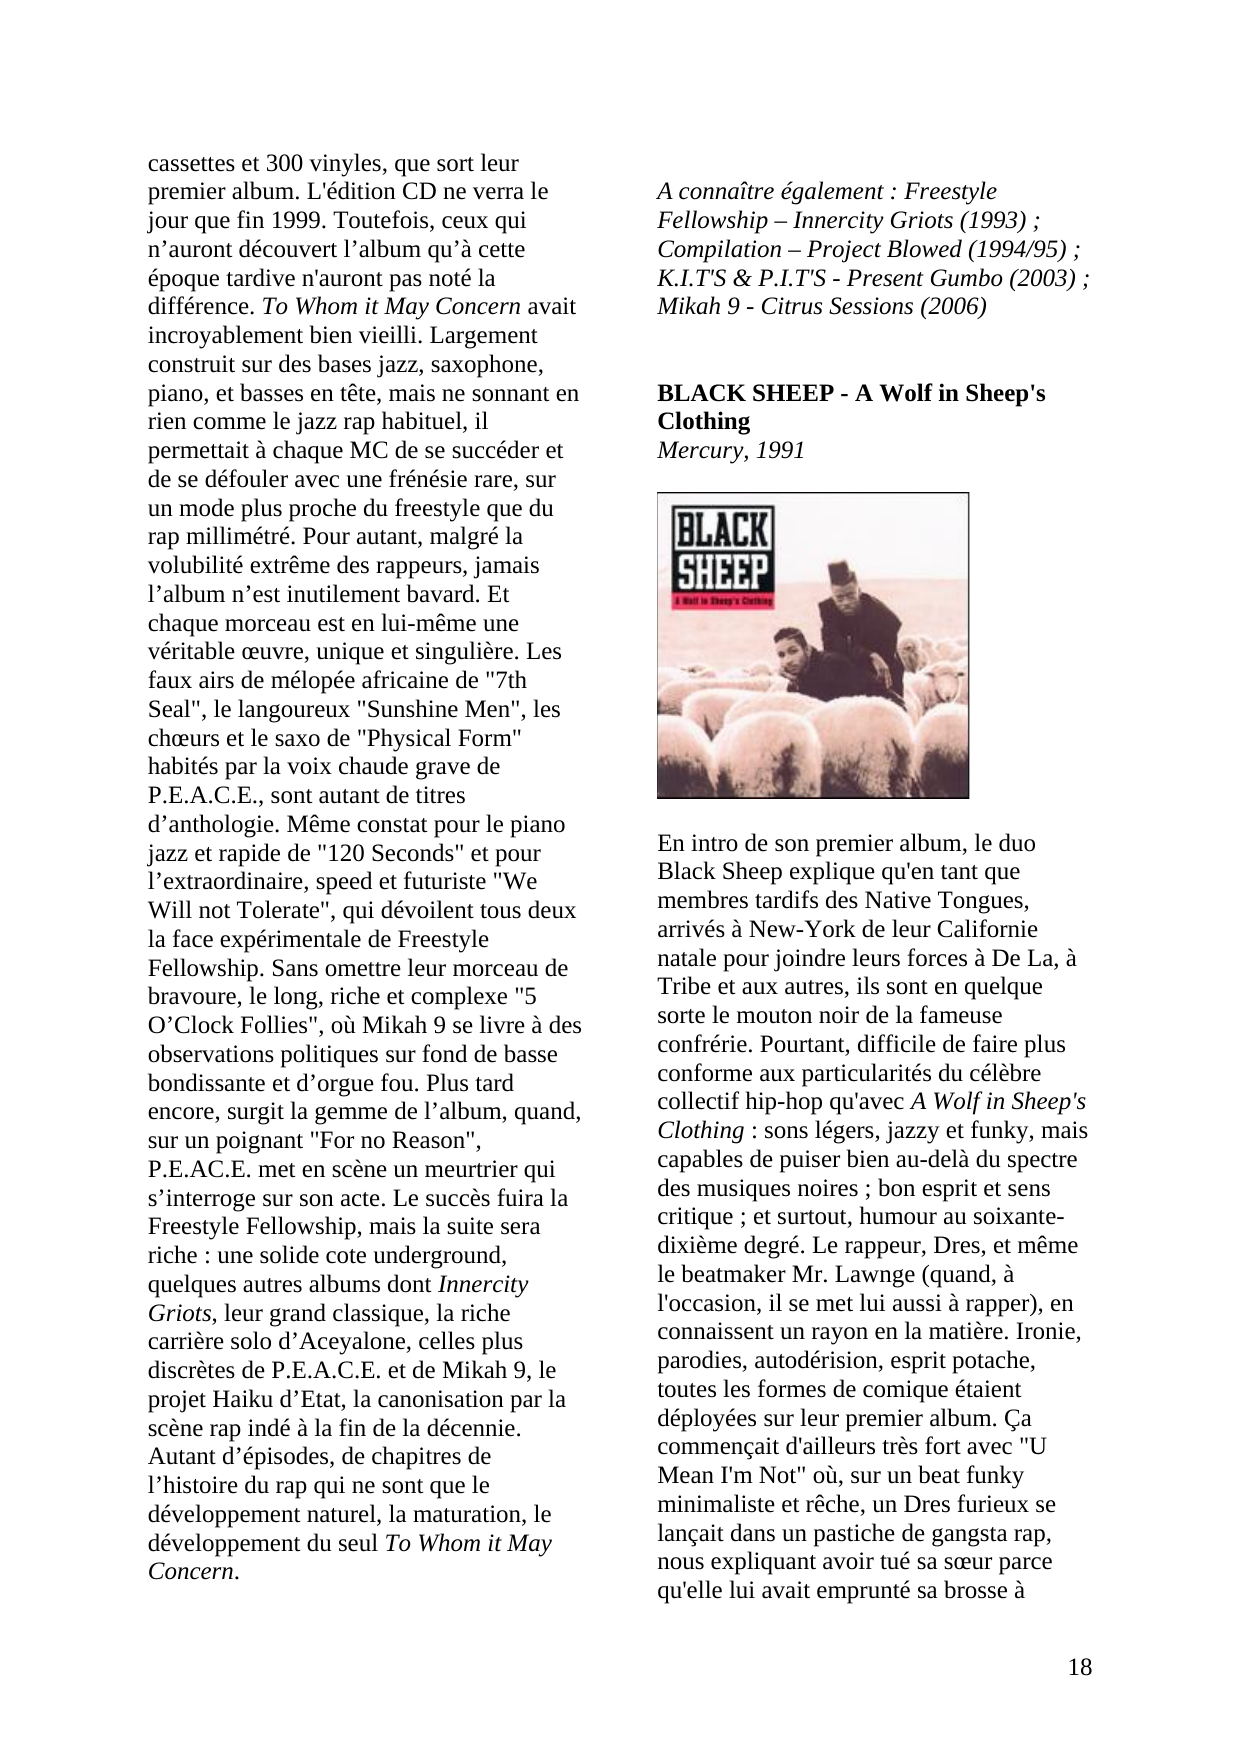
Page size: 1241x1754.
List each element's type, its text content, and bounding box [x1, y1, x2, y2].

subtitle BLACK SHEEP - A Wolf in Sheep's Clothing [657, 378, 1093, 435]
text Mercury, 1991 [657, 435, 1093, 464]
picture [657, 492, 970, 799]
text A connaître également : Freestyle Fellowship – Innercity Griots (1993) ; Compilation – Project Blowed (1994/95) ; K.I.T'S & P.I.T'S - Present Gumbo (2003) ; Mikah 9 - Citrus Sessions (2006) [657, 176, 1093, 320]
